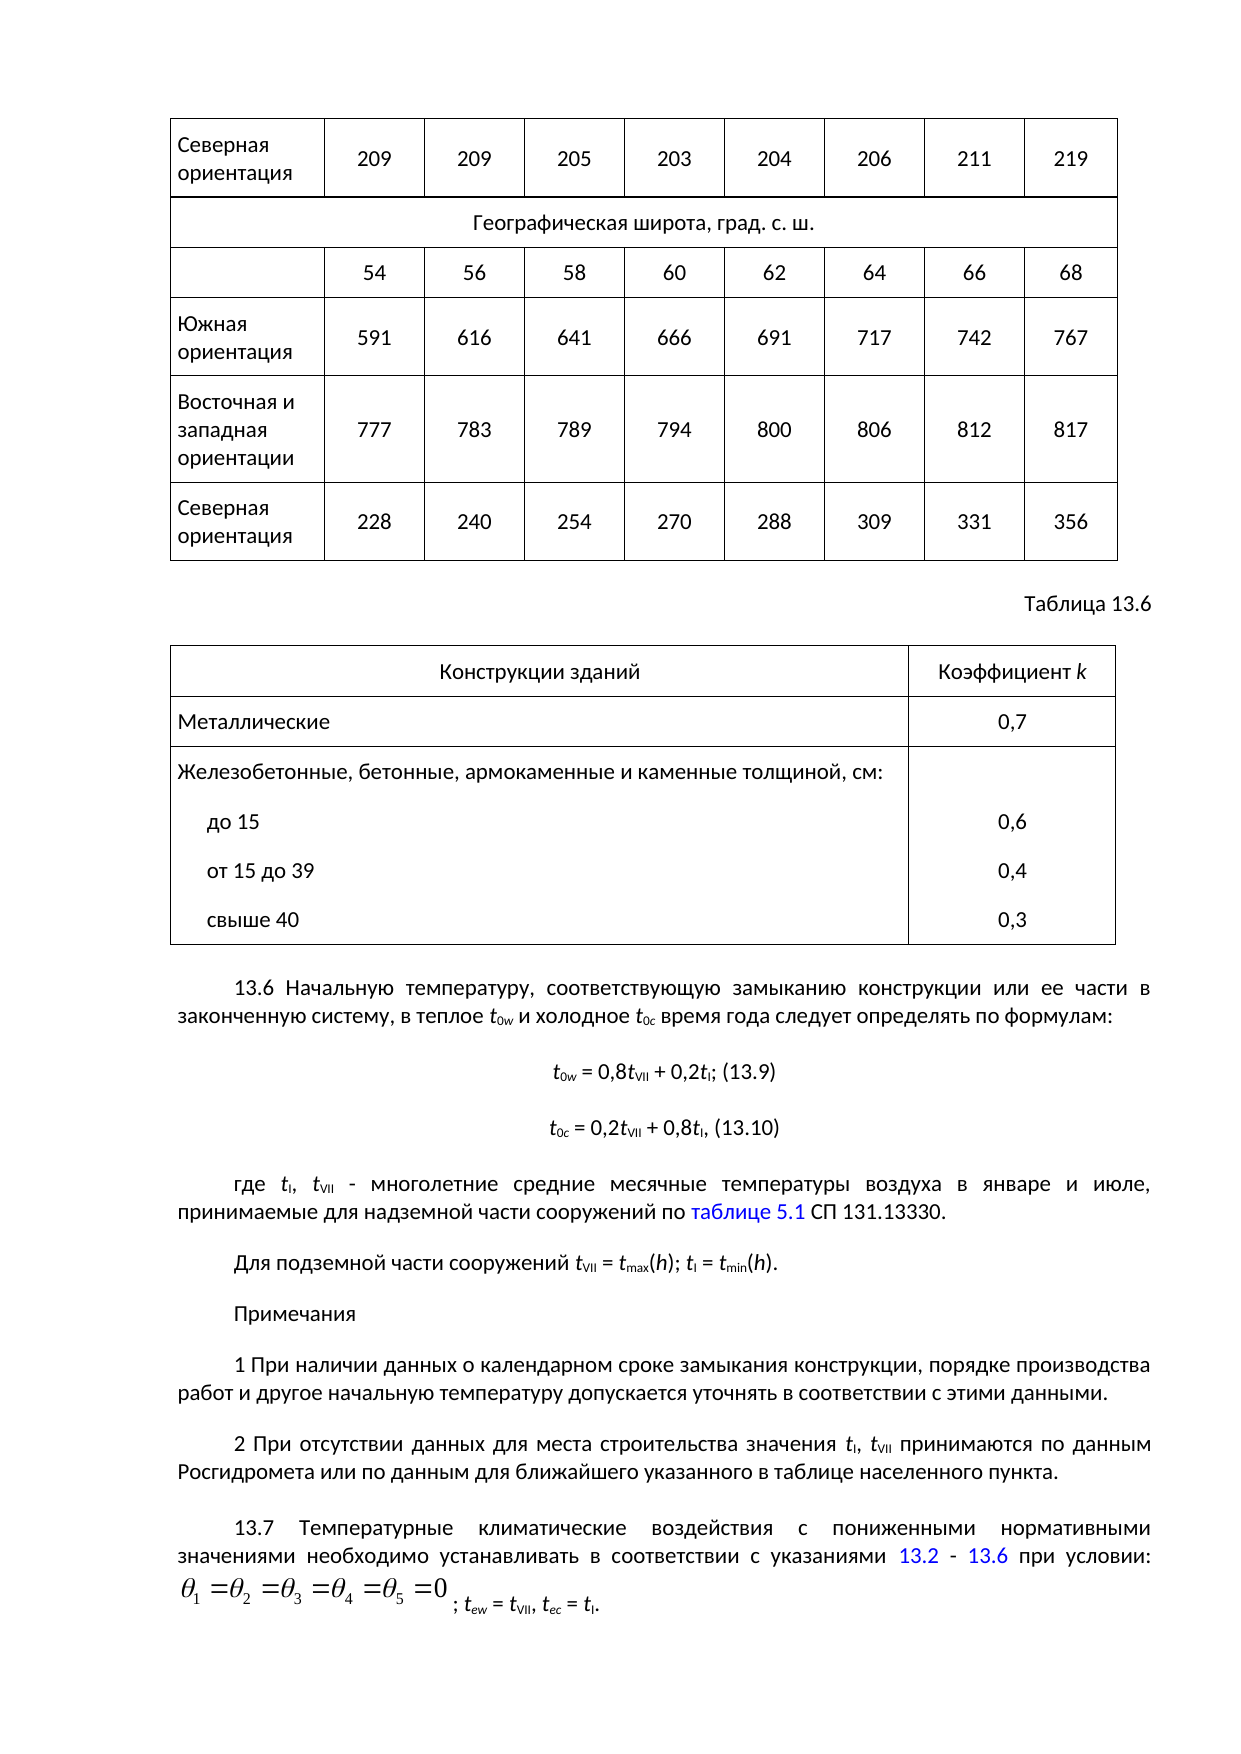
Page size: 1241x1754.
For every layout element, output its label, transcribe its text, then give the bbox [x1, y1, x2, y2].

table_cell Северная ориентация [171, 483, 324, 560]
table_cell Южная ориентация [171, 298, 324, 375]
table_cell 591 [325, 298, 424, 375]
text t0w = 0,8tVII + 0,2tI; (13.9) [177, 1057, 1152, 1085]
table_cell Восточная и западная ориентации [171, 376, 324, 482]
table_cell 204 [725, 119, 824, 196]
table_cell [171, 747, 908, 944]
table_cell 60 [625, 248, 724, 297]
text t0c = 0,2tVII + 0,8tI, (13.10) [177, 1113, 1152, 1141]
table_cell 806 [825, 376, 924, 482]
table_cell 203 [625, 119, 724, 196]
table_cell 240 [425, 483, 524, 560]
table_cell 209 [325, 119, 424, 196]
table_cell 789 [525, 376, 624, 482]
table_cell Географическая широта, град. с. ш. [171, 198, 1117, 247]
table_cell 228 [325, 483, 424, 560]
table_cell 742 [925, 298, 1024, 375]
table_cell 205 [525, 119, 624, 196]
table_cell 62 [725, 248, 824, 297]
table_cell 767 [1025, 298, 1117, 375]
text Примечания [177, 1299, 1152, 1327]
text 1 При наличии данных о календарном сроке замыкания конструкции, порядке производства работ и другое начальную температуру допускается уточнять в соответствии с этими данными. [177, 1350, 1152, 1406]
table_cell 641 [525, 298, 624, 375]
table_cell 616 [425, 298, 524, 375]
text 13.6 Начальную температуру, соответствующую замыканию конструкции или ее части в законченную систему, в теплое t0w и холодное t0c время года следует определять по формулам: [177, 973, 1152, 1029]
table_cell 254 [525, 483, 624, 560]
table_cell 58 [525, 248, 624, 297]
table_cell 54 [325, 248, 424, 297]
text 2 При отсутствии данных для места строительства значения tI, tVII принимаются по данным Росгидромета или по данным для ближайшего указанного в таблице населенного пункта. [177, 1429, 1152, 1485]
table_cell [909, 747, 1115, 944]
table_cell 691 [725, 298, 824, 375]
table_cell 270 [625, 483, 724, 560]
text Для подземной части сооружений tVII = tmax(h); tI = tmin(h). [177, 1248, 1152, 1276]
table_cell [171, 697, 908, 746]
table_header Коэффициент k [909, 646, 1115, 696]
table_cell 777 [325, 376, 424, 482]
table_cell 206 [825, 119, 924, 196]
table_cell 309 [825, 483, 924, 560]
table_cell 211 [925, 119, 1024, 196]
table_cell 68 [1025, 248, 1117, 297]
table_cell 288 [725, 483, 824, 560]
text Таблица 13.6 [177, 589, 1152, 617]
table_cell 783 [425, 376, 524, 482]
table_cell 331 [925, 483, 1024, 560]
table_cell [171, 248, 324, 297]
table_cell 794 [625, 376, 724, 482]
table_cell 64 [825, 248, 924, 297]
table_header Конструкции зданий [171, 646, 908, 696]
table_cell 717 [825, 298, 924, 375]
table_cell 800 [725, 376, 824, 482]
text где tI, tVII - многолетние средние месячные температуры воздуха в январе и июле, принимаемые для надземной части сооружений по таблице 5.1 СП 131.13330. [177, 1169, 1152, 1225]
table_cell Северная ориентация [171, 119, 324, 196]
table_cell 666 [625, 298, 724, 375]
table_cell 219 [1025, 119, 1117, 196]
table_cell 66 [925, 248, 1024, 297]
table_cell 356 [1025, 483, 1117, 560]
table_cell 812 [925, 376, 1024, 482]
table_cell 209 [425, 119, 524, 196]
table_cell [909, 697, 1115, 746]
table_cell 56 [425, 248, 524, 297]
text 13.7 Температурные климатические воздействия с пониженными нормативными значениями необходимо устанавливать в соответствии с указаниями 13.2 - 13.6 при условии: ; tew = tVII, tec = tI. [177, 1513, 1152, 1617]
table_cell 817 [1025, 376, 1117, 482]
